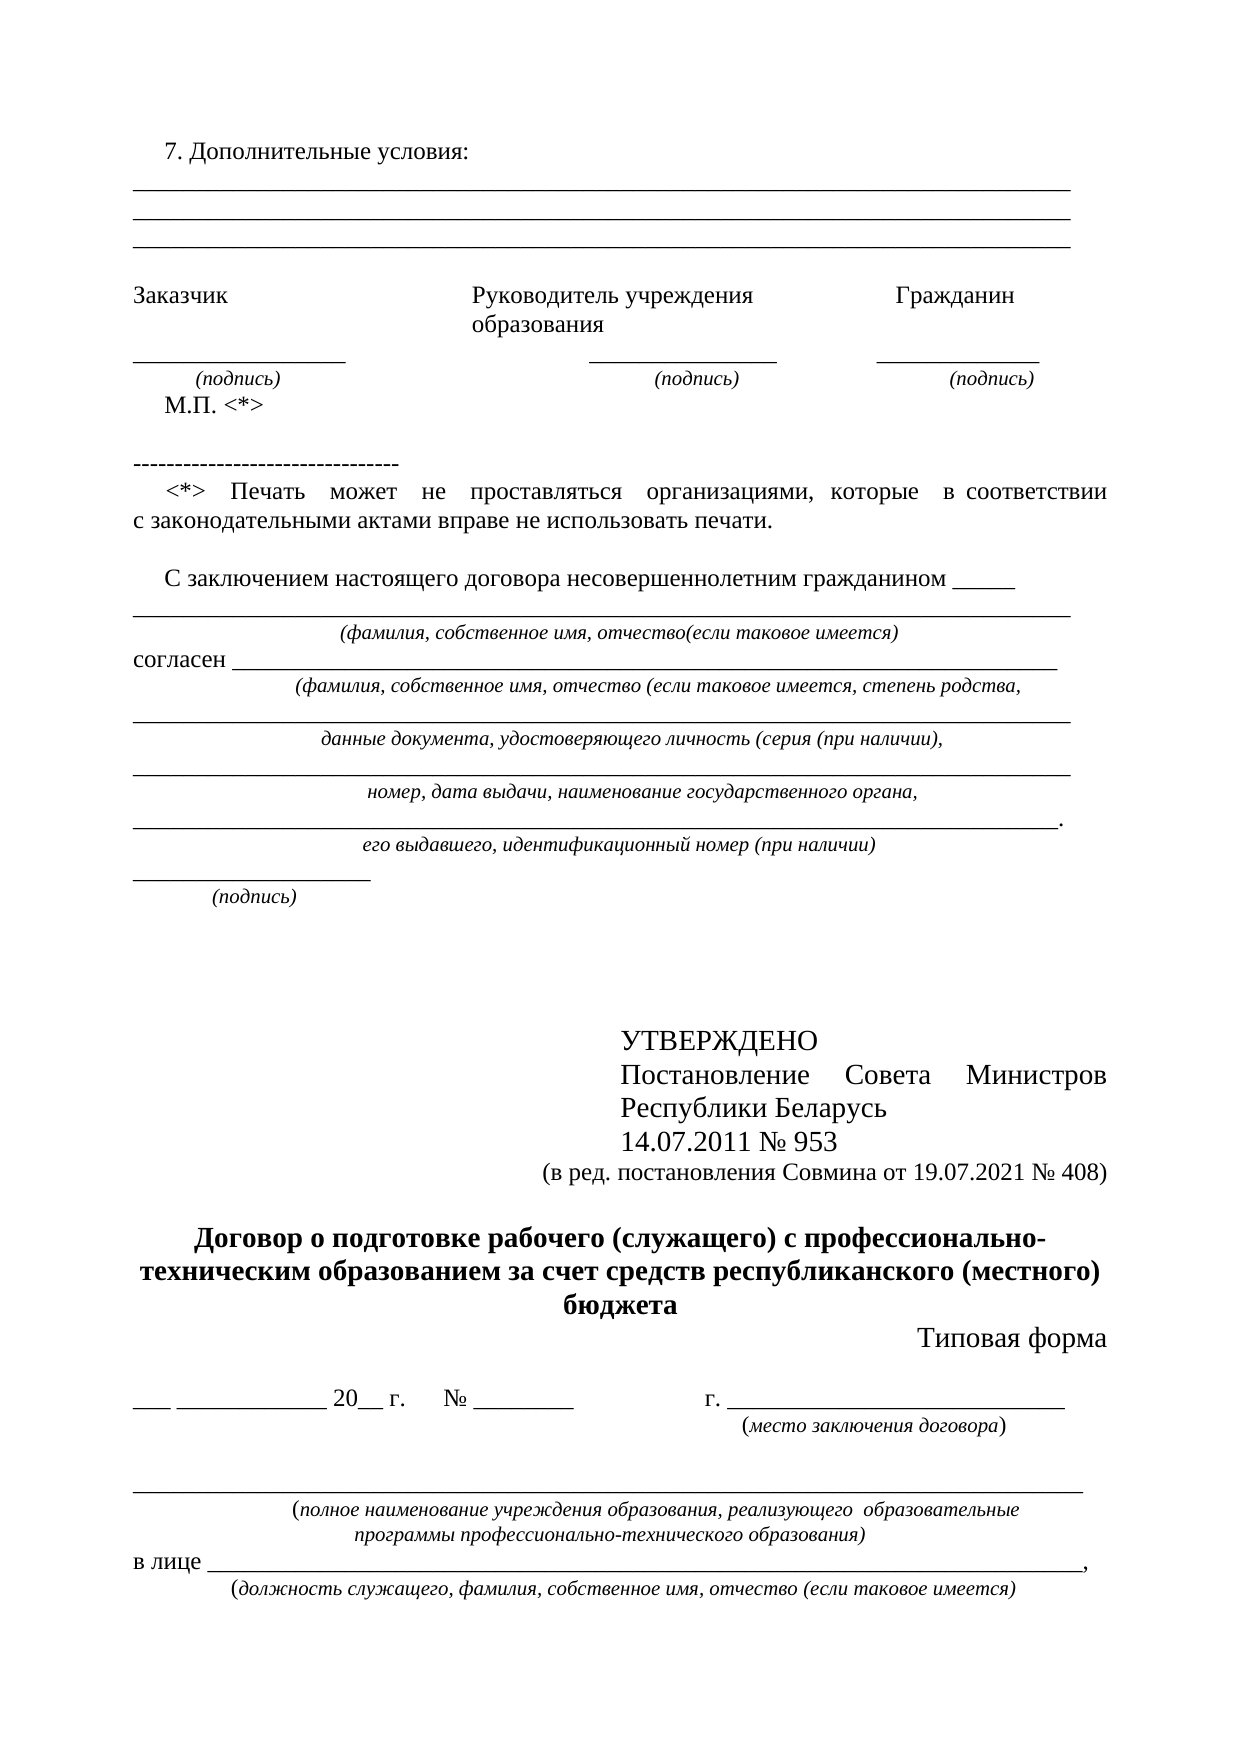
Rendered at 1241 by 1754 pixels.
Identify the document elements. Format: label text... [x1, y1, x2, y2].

text М.П. <*> [133, 390, 1107, 419]
text данные документа, удостоверяющего личность (серия (при наличии), [133, 726, 1107, 750]
text (в ред. постановления Совмина от 19.07.2021 № 408) [133, 1157, 1107, 1186]
text <*> Печать может не проставляться организациями, которые в соответствии с законодательными актами вправе не использовать печати. [133, 476, 1107, 534]
text образования [133, 309, 1107, 337]
text (полное наименование учреждения образования, реализующего образовательные [133, 1495, 1107, 1522]
text ___________________ [133, 856, 1107, 884]
text (фамилия, собственное имя, отчество(если таковое имеется) [133, 620, 1107, 644]
text _________________ _______________ _____________ [133, 337, 1107, 366]
text (подпись) [133, 884, 1107, 908]
text 14.07.2011 № 953 [620, 1124, 1107, 1157]
text программы профессионально-технического образования) [280, 1522, 1107, 1546]
text номер, дата выдачи, наименование государственного органа, [133, 779, 1107, 803]
text ____________________________________________________________________________ [133, 1467, 1107, 1495]
text согласен __________________________________________________________________ [133, 644, 1107, 673]
text ___________________________________________________________________________ [133, 591, 1107, 620]
text С заключением настоящего договора несовершеннолетним гражданином _____ [133, 563, 1107, 591]
text Договор о подготовке рабочего (служащего) с профессионально-техническим образованием за счет средств республиканского (местного) бюджета [133, 1220, 1107, 1320]
text в лице ______________________________________________________________________, [133, 1546, 1107, 1574]
text -------------------------------- [133, 448, 1107, 476]
text (фамилия, собственное имя, отчество (если таковое имеется, степень родства, [133, 673, 1107, 697]
text ___________________________________________________________________________ [133, 194, 1107, 222]
text __________________________________________________________________________. [133, 803, 1107, 831]
text (место заключения договора) [133, 1411, 1107, 1438]
text ___________________________________________________________________________ [133, 750, 1107, 779]
text Типовая форма [133, 1320, 1107, 1354]
text ___________________________________________________________________________ [133, 222, 1107, 251]
text ___________________________________________________________________________ [133, 697, 1107, 726]
text ___________________________________________________________________________ [133, 165, 1107, 194]
text Заказчик Руководитель учреждения Гражданин [133, 280, 1107, 309]
text УТВЕРЖДЕНО Постановление Совета Министров Республики Беларусь [620, 1023, 1107, 1124]
text ___ ____________ 20__ г. № ________ г. ___________________________ [133, 1383, 1107, 1411]
text 7. Дополнительные условия: [133, 136, 1107, 165]
text (подпись) (подпись) (подпись) [133, 366, 1107, 390]
text его выдавшего, идентификационный номер (при наличии) [133, 831, 1107, 856]
text (должность служащего, фамилия, собственное имя, отчество (если таковое имеется) [133, 1574, 1107, 1601]
